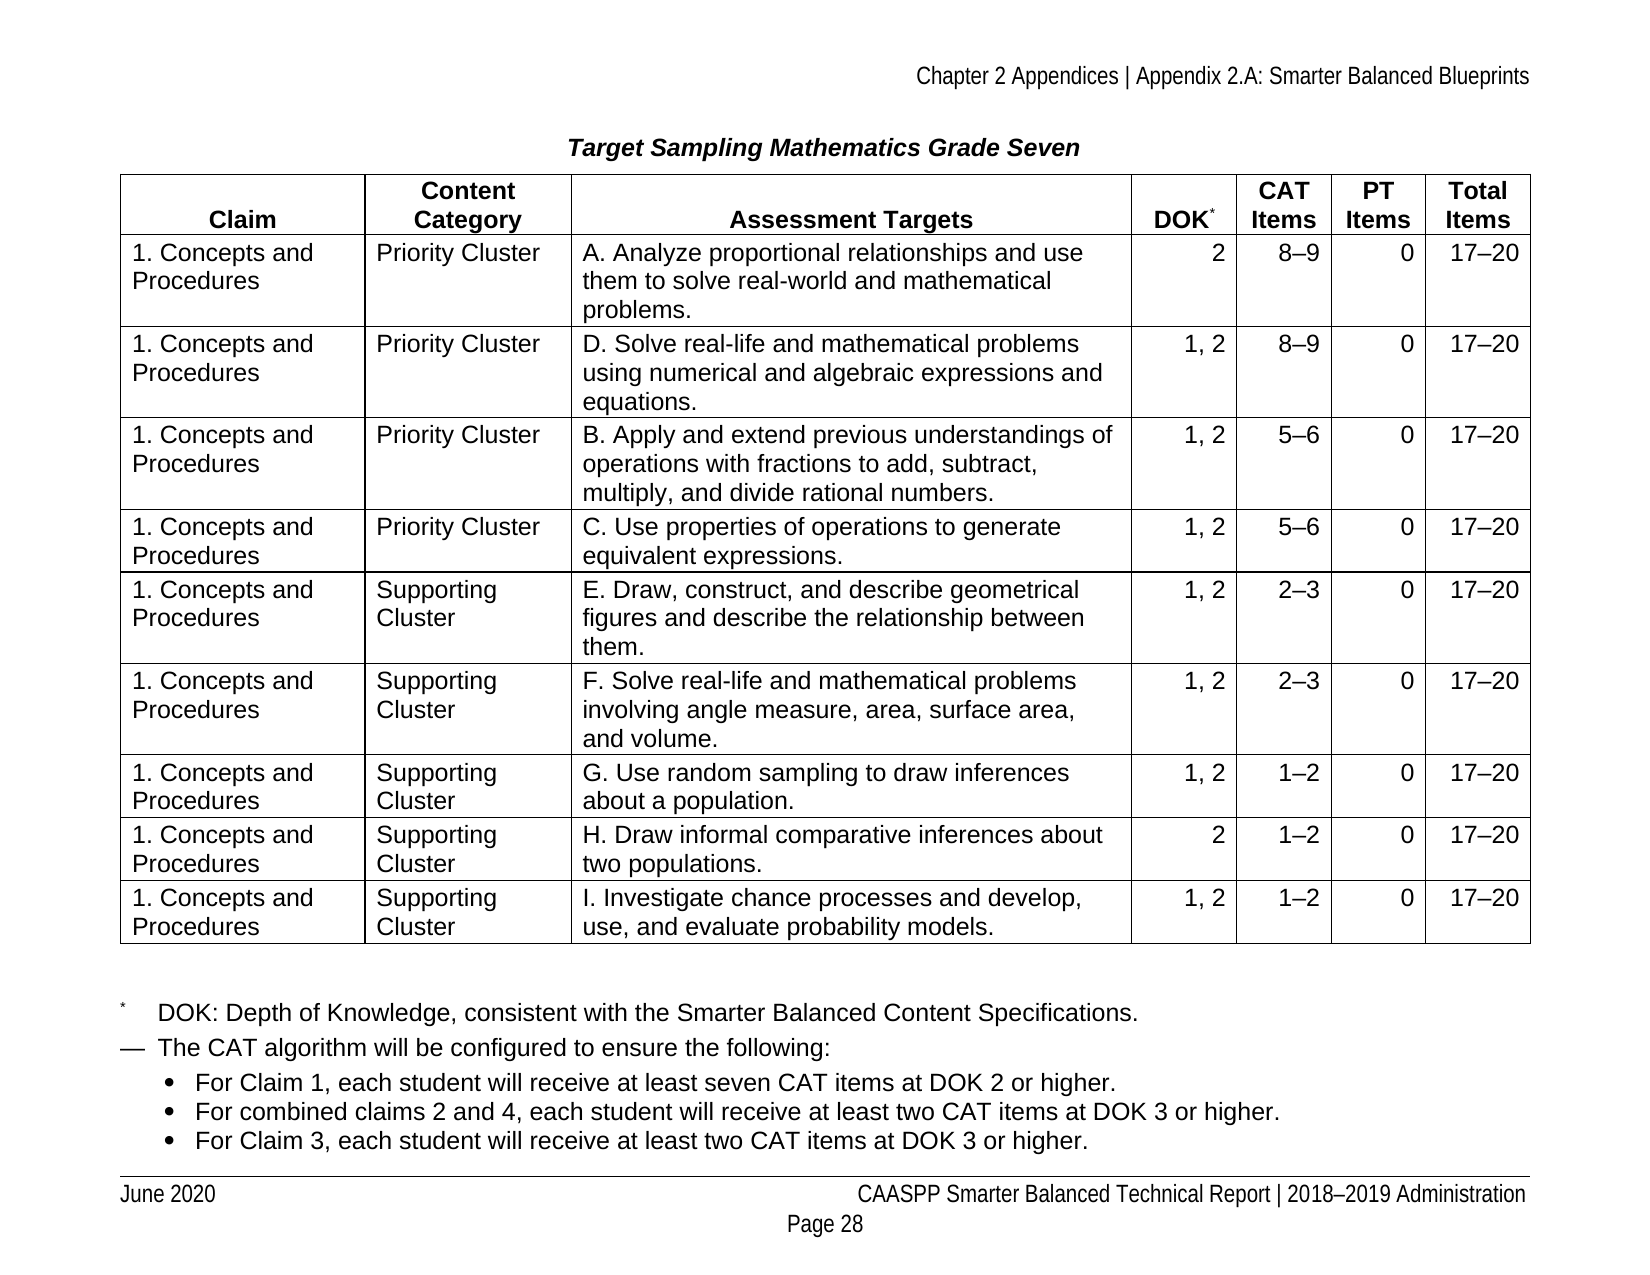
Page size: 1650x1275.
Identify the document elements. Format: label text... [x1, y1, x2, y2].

table_cell 1. Concepts and Procedures [121, 510, 364, 571]
table_cell 0 [1332, 510, 1425, 571]
table_cell D. Solve real-life and mathematical problems using numerical and algebraic expressions and equations. [572, 327, 1131, 417]
table_header Claim [121, 175, 364, 234]
table_cell 1. Concepts and Procedures [121, 755, 364, 817]
subtitle Target Sampling Mathematics Grade Seven [120, 132, 1530, 161]
table_cell Priority Cluster [366, 327, 571, 417]
table_cell 0 [1332, 573, 1425, 663]
table_cell 1–2 [1237, 818, 1331, 880]
table_cell 1. Concepts and Procedures [121, 418, 364, 509]
table_cell 8–9 [1237, 327, 1331, 417]
table_cell 0 [1332, 235, 1425, 326]
table_cell 17–20 [1426, 235, 1530, 326]
table_cell 2–3 [1237, 573, 1331, 663]
table_cell B. Apply and extend previous understandings of operations with fractions to add, subtract, multiply, and divide rational numbers. [572, 418, 1131, 509]
table_cell 1, 2 [1132, 573, 1236, 663]
table_header PT Items [1332, 175, 1425, 234]
table_cell I. Investigate chance processes and develop, use, and evaluate probability models. [572, 881, 1131, 942]
table_cell 0 [1332, 881, 1425, 942]
table_cell 0 [1332, 755, 1425, 817]
table_cell 0 [1332, 818, 1425, 880]
table_cell Priority Cluster [366, 510, 571, 571]
table_cell 17–20 [1426, 664, 1530, 754]
table_cell 2 [1132, 818, 1236, 880]
table_cell Priority Cluster [366, 235, 571, 326]
table_cell H. Draw informal comparative inferences about two populations. [572, 818, 1131, 880]
table_cell 0 [1332, 664, 1425, 754]
table_cell 1. Concepts and Procedures [121, 818, 364, 880]
table_cell 17–20 [1426, 327, 1530, 417]
table_header DOK* [1132, 175, 1236, 234]
table_cell 1–2 [1237, 755, 1331, 817]
table_cell 17–20 [1426, 881, 1530, 942]
table_header Total Items [1426, 175, 1530, 234]
table_cell 1. Concepts and Procedures [121, 235, 364, 326]
table_cell Supporting Cluster [366, 881, 571, 942]
table_cell F. Solve real-life and mathematical problems involving angle measure, area, surface area, and volume. [572, 664, 1131, 754]
table_cell Supporting Cluster [366, 664, 571, 754]
table_cell 0 [1332, 327, 1425, 417]
table_header CAT Items [1237, 175, 1331, 234]
table_cell 1, 2 [1132, 881, 1236, 942]
table_cell 17–20 [1426, 510, 1530, 571]
table_cell 1, 2 [1132, 755, 1236, 817]
table_cell 1, 2 [1132, 664, 1236, 754]
table_cell 17–20 [1426, 573, 1530, 663]
table_cell 0 [1332, 418, 1425, 509]
table_cell Priority Cluster [366, 418, 571, 509]
table_cell G. Use random sampling to draw inferences about a population. [572, 755, 1131, 817]
table_cell 1, 2 [1132, 418, 1236, 509]
table_cell 1–2 [1237, 881, 1331, 942]
table_cell 17–20 [1426, 418, 1530, 509]
table_cell Supporting Cluster [366, 573, 571, 663]
table_header Assessment Targets [572, 175, 1131, 234]
table_cell 17–20 [1426, 755, 1530, 817]
table_cell 1, 2 [1132, 510, 1236, 571]
table_cell 17–20 [1426, 818, 1530, 880]
table_cell 1. Concepts and Procedures [121, 573, 364, 663]
table_cell C. Use properties of operations to generate equivalent expressions. [572, 510, 1131, 571]
table_cell 5–6 [1237, 510, 1331, 571]
table_cell A. Analyze proportional relationships and use them to solve real-world and mathematical problems. [572, 235, 1131, 326]
table_cell 2–3 [1237, 664, 1331, 754]
table_cell Supporting Cluster [366, 818, 571, 880]
table_cell 1, 2 [1132, 327, 1236, 417]
table_cell 5–6 [1237, 418, 1331, 509]
table_cell 1. Concepts and Procedures [121, 881, 364, 942]
table_cell E. Draw, construct, and describe geometrical figures and describe the relationship between them. [572, 573, 1131, 663]
table_cell 8–9 [1237, 235, 1331, 326]
table_cell 1. Concepts and Procedures [121, 327, 364, 417]
table_cell 1. Concepts and Procedures [121, 664, 364, 754]
table_cell Supporting Cluster [366, 755, 571, 817]
table_header Content Category [366, 175, 571, 234]
table_cell 2 [1132, 235, 1236, 326]
